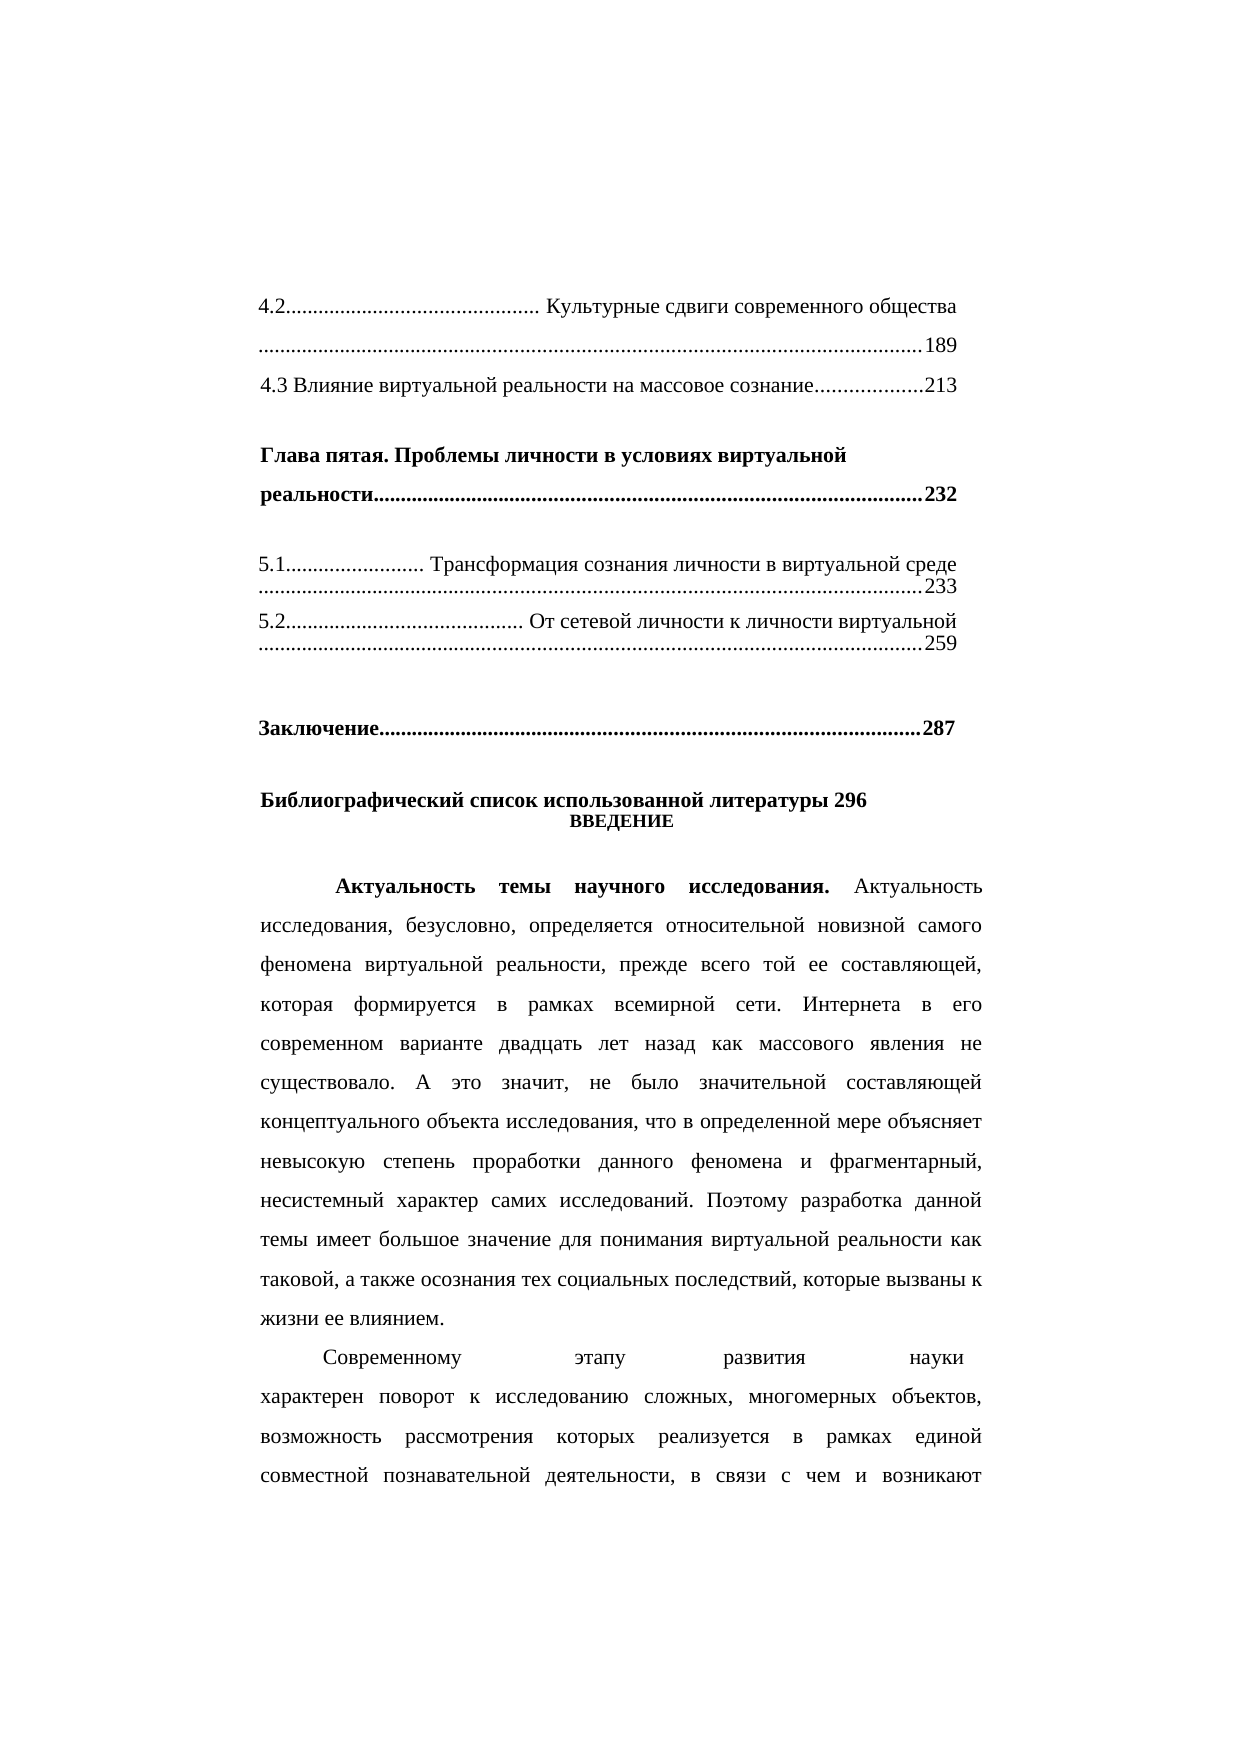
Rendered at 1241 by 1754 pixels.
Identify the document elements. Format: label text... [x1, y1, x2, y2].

text Глава пятая. Проблемы личности в условиях виртуальной реальности 232 [260, 432, 958, 509]
list Трансформация сознания личности в виртуальной среде 233 [258, 554, 985, 598]
text Библиографический список использованной литературы 296 [260, 790, 985, 812]
text 4.3 Влияние виртуальной реальности на массовое сознание 213 [260, 361, 985, 400]
list От сетевой личности к личности виртуальной 259 [258, 611, 985, 655]
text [260, 1372, 983, 1490]
text Актуальность темы научного исследования. Актуальность исследования, безусловно, определяется относительной новизной самого феномена виртуальной реальности, прежде всего той ее составляющей, которая формируется в рамках всемирной сети. Интернета в его современном варианте двадцать лет назад как массового явления не существовало. А это значит, не было значительной составляющей концептуального объекта исследования, что в определенной мере объясняет невысокую степень проработки данного феномена и фрагментарный, несистемный характер самих исследований. Поэтому разработка данной темы имеет большое значение для понимания виртуальной реальности как таковой, а также осознания тех социальных последствий, которые вызваны к жизни ее влиянием. [260, 862, 983, 1333]
text Современному этапу развития науки [323, 1333, 985, 1372]
text Заключение 287 [258, 718, 985, 740]
list Культурные сдвиги современного общества 189 [258, 282, 985, 361]
text ВВЕДЕНИЕ [258, 812, 985, 831]
